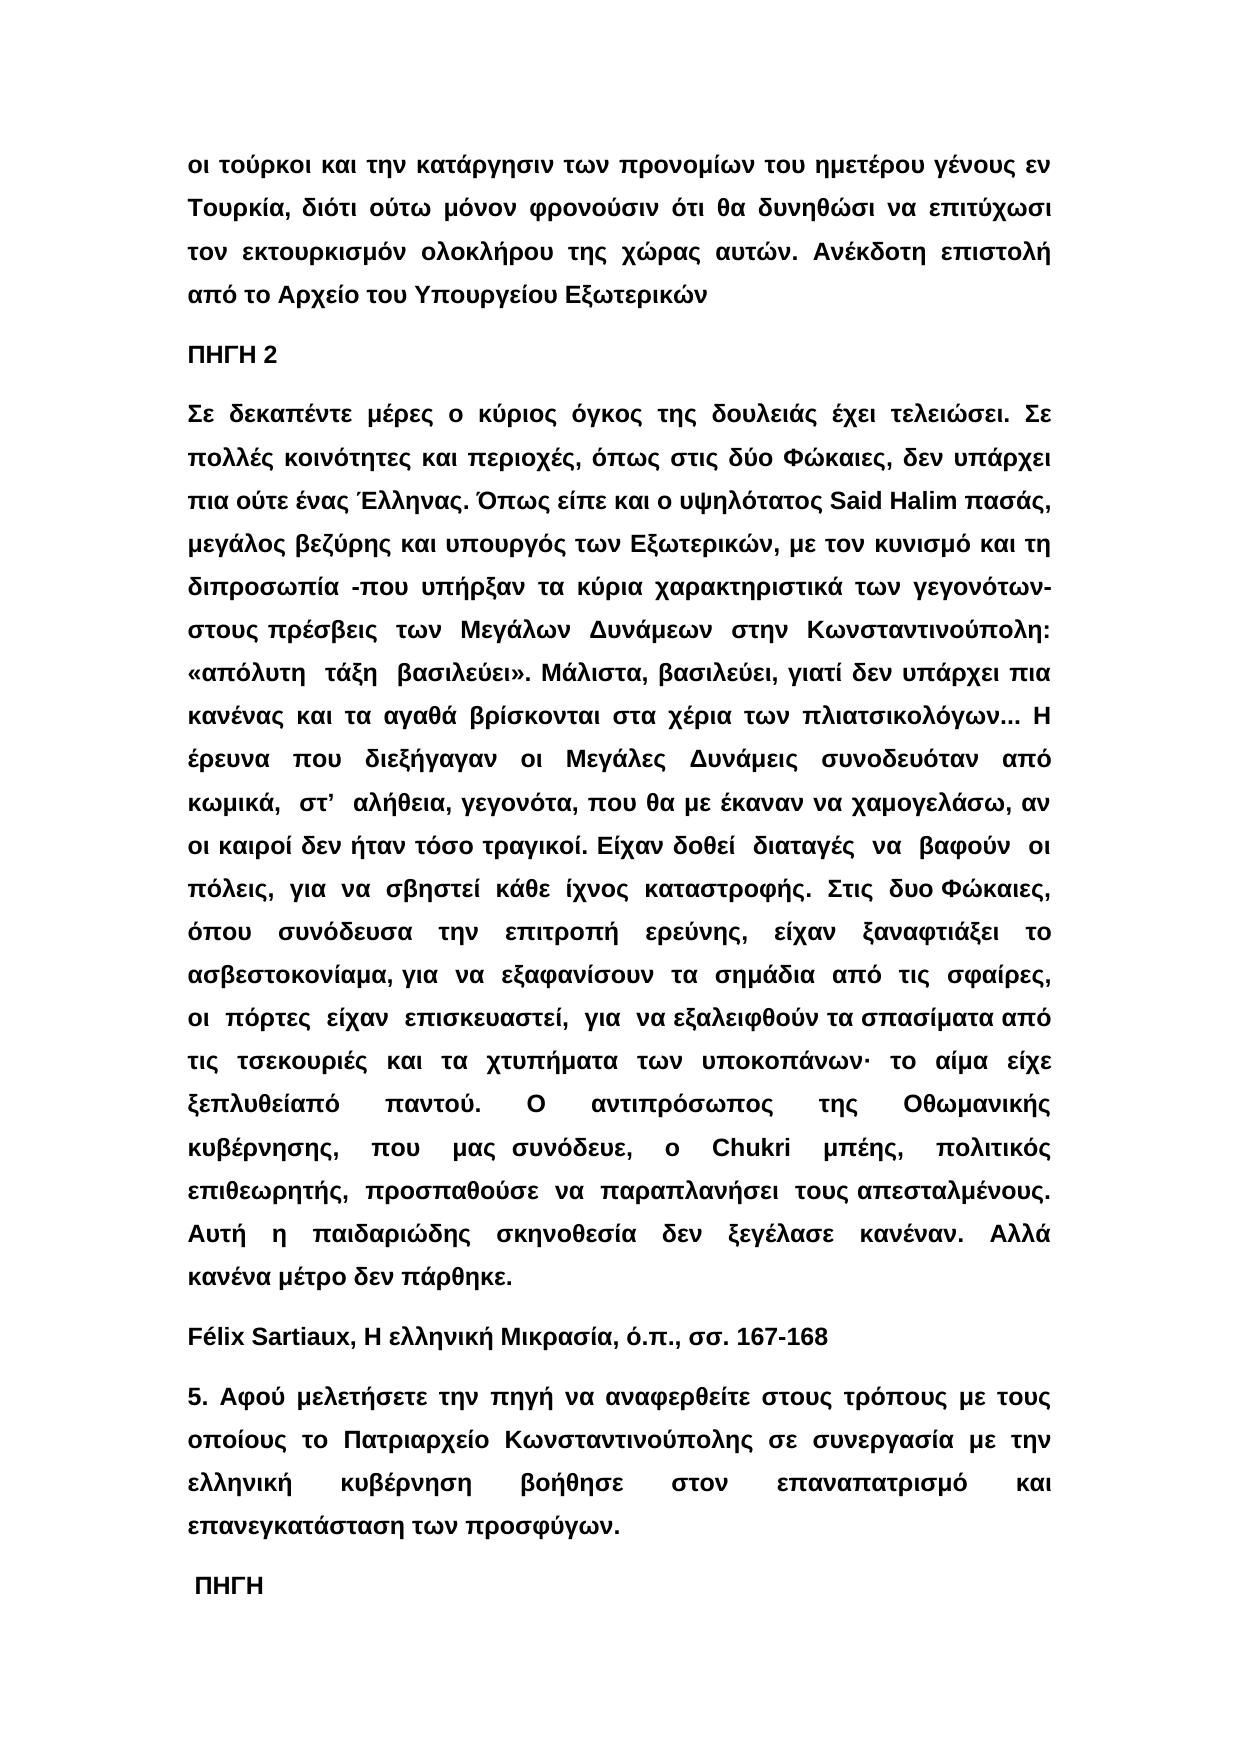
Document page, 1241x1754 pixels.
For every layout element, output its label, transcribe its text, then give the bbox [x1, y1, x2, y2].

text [187, 150, 1053, 308]
text Félix Sartiaux, Η ελληνική Μικρασία, ό.π., σσ. 167-168 [187, 1322, 1053, 1350]
text Σε δεκαπέντε μέρες ο κύριος όγκος της δουλειάς έχει τελειώσει. Σε πολλές κοινότητες και περιοχές, όπως στις δύο Φώκαιες, δεν υπάρχει πια ούτε ένας Έλληνας. Όπως είπε και ο υψηλότατος Said Halim πασάς, μεγάλος βεζύρης και υπουργός των Εξωτερικών, με τον κυνισμό και τη διπροσωπία -που υπήρξαν τα κύρια χαρακτηριστικά των γεγονότων-στους πρέσβεις των Μεγάλων Δυνάμεων στην Κωνσταντινούπολη: «απόλυτη τάξη βασιλεύει». Μάλιστα, βασιλεύει, γιατί δεν υπάρχει πια κανένας και τα αγαθά βρίσκονται στα χέρια των πλιατσικολόγων... Η έρευνα που διεξήγαγαν οι Μεγάλες Δυνάμεις συνοδευόταν από κωμικά, στ’ αλήθεια, γεγονότα, που θα με έκαναν να χαμογελάσω, αν οι καιροί δεν ήταν τόσο τραγικοί. Είχαν δοθεί διαταγές να βαφούν οι πόλεις, για να σβηστεί κάθε ίχνος καταστροφής. Στις δυο Φώκαιες, όπου συνόδευσα την επιτροπή ερεύνης, είχαν ξαναφτιάξει το ασβεστοκονίαμα, για να εξαφανίσουν τα σημάδια από τις σφαίρες, οι πόρτες είχαν επισκευαστεί, για να εξαλειφθούν τα σπασίματα από τις τσεκουριές και τα χτυπήματα των υποκοπάνων· το αίμα είχε ξεπλυθείαπό παντού. Ο αντιπρόσωπος της Οθωμανικής κυβέρνησης, που μας συνόδευε, ο Chukri μπέης, πολιτικός επιθεωρητής, προσπαθούσε να παραπλανήσει τους απεσταλμένους. Αυτή η παιδαριώδης σκηνοθεσία δεν ξεγέλασε κανέναν. Αλλά κανένα μέτρο δεν πάρθηκε. [187, 399, 1053, 1291]
text ΠΗΓΗ [187, 1571, 1053, 1599]
text 5. Αφού μελετήσετε την πηγή να αναφερθείτε στους τρόπους με τους οποίους το Πατριαρχείο Κωνσταντινούπολης σε συνεργασία με την ελληνική κυβέρνηση βοήθησε στον επαναπατρισμό και επανεγκατάσταση των προσφύγων. [187, 1381, 1053, 1539]
text ΠΗΓΗ 2 [187, 339, 1053, 368]
